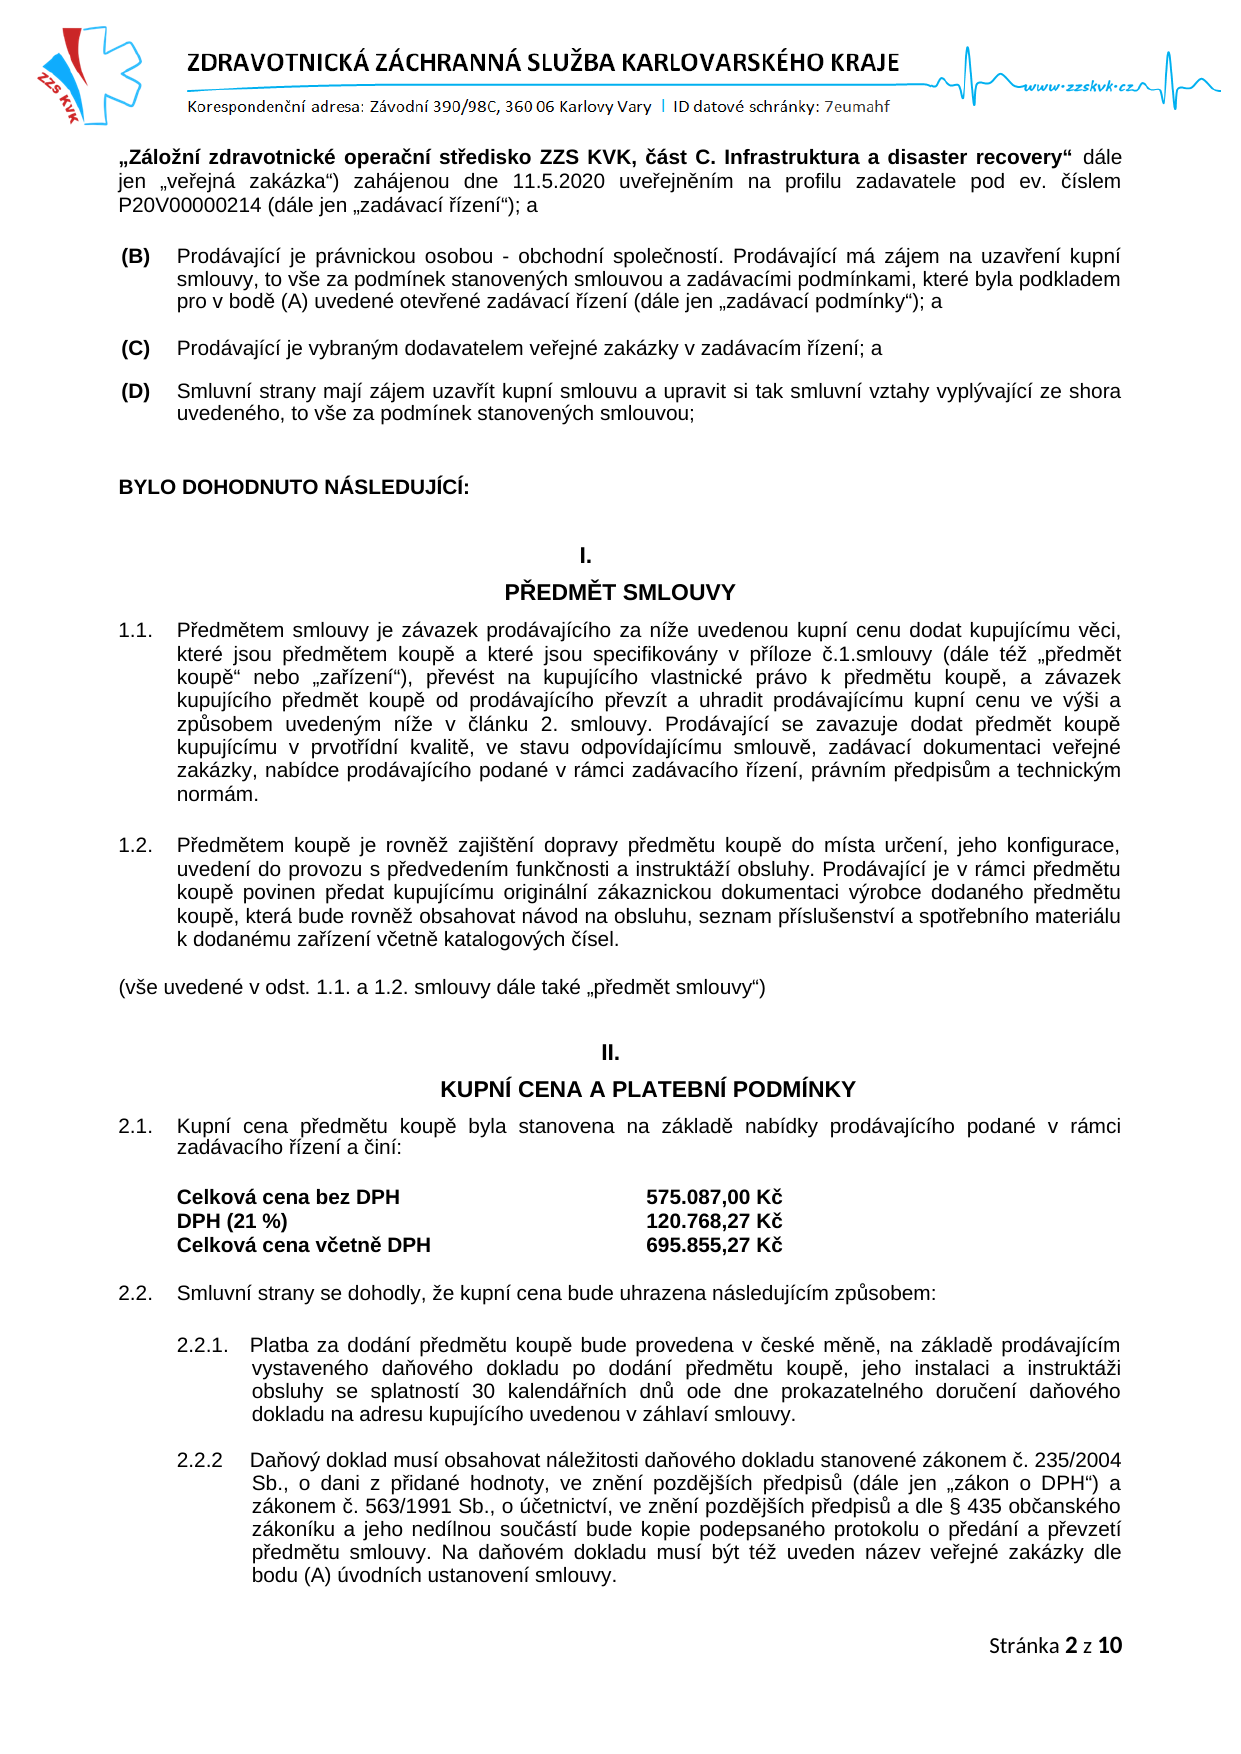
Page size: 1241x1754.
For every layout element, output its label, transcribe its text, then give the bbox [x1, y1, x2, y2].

picture [17, 10, 1221, 136]
text KUPNÍ CENA A PLATEBNÍ PODMÍNKY [174, 1076, 1122, 1103]
text (vše uvedené v odst. 1.1. a 1.2. smlouvy dále také „předmět smlouvy“) [118, 975, 1122, 999]
table_header 575.087,00 Kč [543, 1183, 783, 1209]
list Kupní cena předmětu koupě byla stanovena na základě nabídky prodávajícího podané v rámci zadávacího řízení a činí: [118, 1116, 1122, 1159]
table_cell DPH (21 %) [177, 1210, 543, 1233]
table_header Celková cena bez DPH [177, 1183, 543, 1209]
text 2.2.1. Platba za dodání předmětu koupě bude provedena v české měně, na základě prodávajícím vystaveného daňového dokladu po dodání předmětu koupě, jeho instalaci a instruktáži obsluhy se splatností 30 kalendářních dnů ode dne prokazatelného doručení daňového dokladu na adresu kupujícího uvedenou v záhlaví smlouvy. [177, 1334, 1122, 1426]
list Smluvní strany se dohodly, že kupní cena bude uhrazena následujícím způsobem: [118, 1282, 1122, 1305]
text 2.2.2 Daňový doklad musí obsahovat náležitosti daňového dokladu stanovené zákonem č. 235/2004 Sb., o dani z přidané hodnoty, ve znění pozdějších předpisů (dále jen „zákon o DPH“) a zákonem č. 563/1991 Sb., o účetnictví, ve znění pozdějších předpisů a dle § 435 občanského zákoníku a jeho nedílnou součástí bude kopie podepsaného protokolu o předání a převzetí předmětu smlouvy. Na daňovém dokladu musí být též uveden název veřejné zakázky dle bodu (A) úvodních ustanovení smlouvy. [177, 1449, 1122, 1587]
table_cell 120.768,27 Kč [543, 1210, 783, 1233]
text BYLO DOHODNUTO NÁSLEDUJÍCÍ: [118, 476, 1122, 499]
list Předmětem smlouvy je závazek prodávajícího za níže uvedenou kupní cenu dodat kupujícímu věci, které jsou předmětem koupě a které jsou specifikovány v příloze č.1.smlouvy (dále též „předmět koupě“ nebo „zařízení“), převést na kupujícího vlastnické právo k předmětu koupě, a závazek kupujícího předmět koupě od prodávajícího převzít a uhradit prodávajícímu kupní cenu ve výši a způsobem uvedeným níže v článku 2. smlouvy. Prodávající se zavazuje dodat předmět koupě kupujícímu v prvotřídní kvalitě, ve stavu odpovídajícímu smlouvě, zadávací dokumentaci veřejné zakázky, nabídce prodávajícího podané v rámci zadávacího řízení, právním předpisům a technickým normám. [118, 619, 1122, 805]
list Smluvní strany mají zájem uzavřít kupní smlouvu a upravit si tak smluvní vztahy vyplývající ze shora uvedeného, to vše za podmínek stanovených smlouvou; [121, 381, 1122, 424]
text PŘEDMĚT SMLOUVY [118, 579, 1122, 606]
list Předmětem koupě je rovněž zajištění dopravy předmětu koupě do místa určení, jeho konfigurace, uvedení do provozu s předvedením funkčnosti a instruktáží obsluhy. Prodávající je v rámci předmětu koupě povinen předat kupujícímu originální zákaznickou dokumentaci výrobce dodaného předmětu koupě, která bude rovněž obsahovat návod na obsluhu, seznam příslušenství a spotřebního materiálu k dodanému zařízení včetně katalogových čísel. [118, 834, 1122, 951]
table_cell Celková cena včetně DPH [177, 1234, 543, 1257]
list Prodávající je vybraným dodavatelem veřejné zakázky v zadávacím řízení; a [121, 337, 1122, 361]
table_cell 695.855,27 Kč [543, 1234, 783, 1257]
list Prodávající je právnickou osobou - obchodní společností. Prodávající má zájem na uzavření kupní smlouvy, to vše za podmínek stanovených smlouvou a zadávacími podmínkami, které byla podkladem pro v bodě (A) uvedené otevřené zadávací řízení (dále jen „zadávací podmínky“); a [121, 246, 1122, 313]
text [118, 145, 1122, 217]
